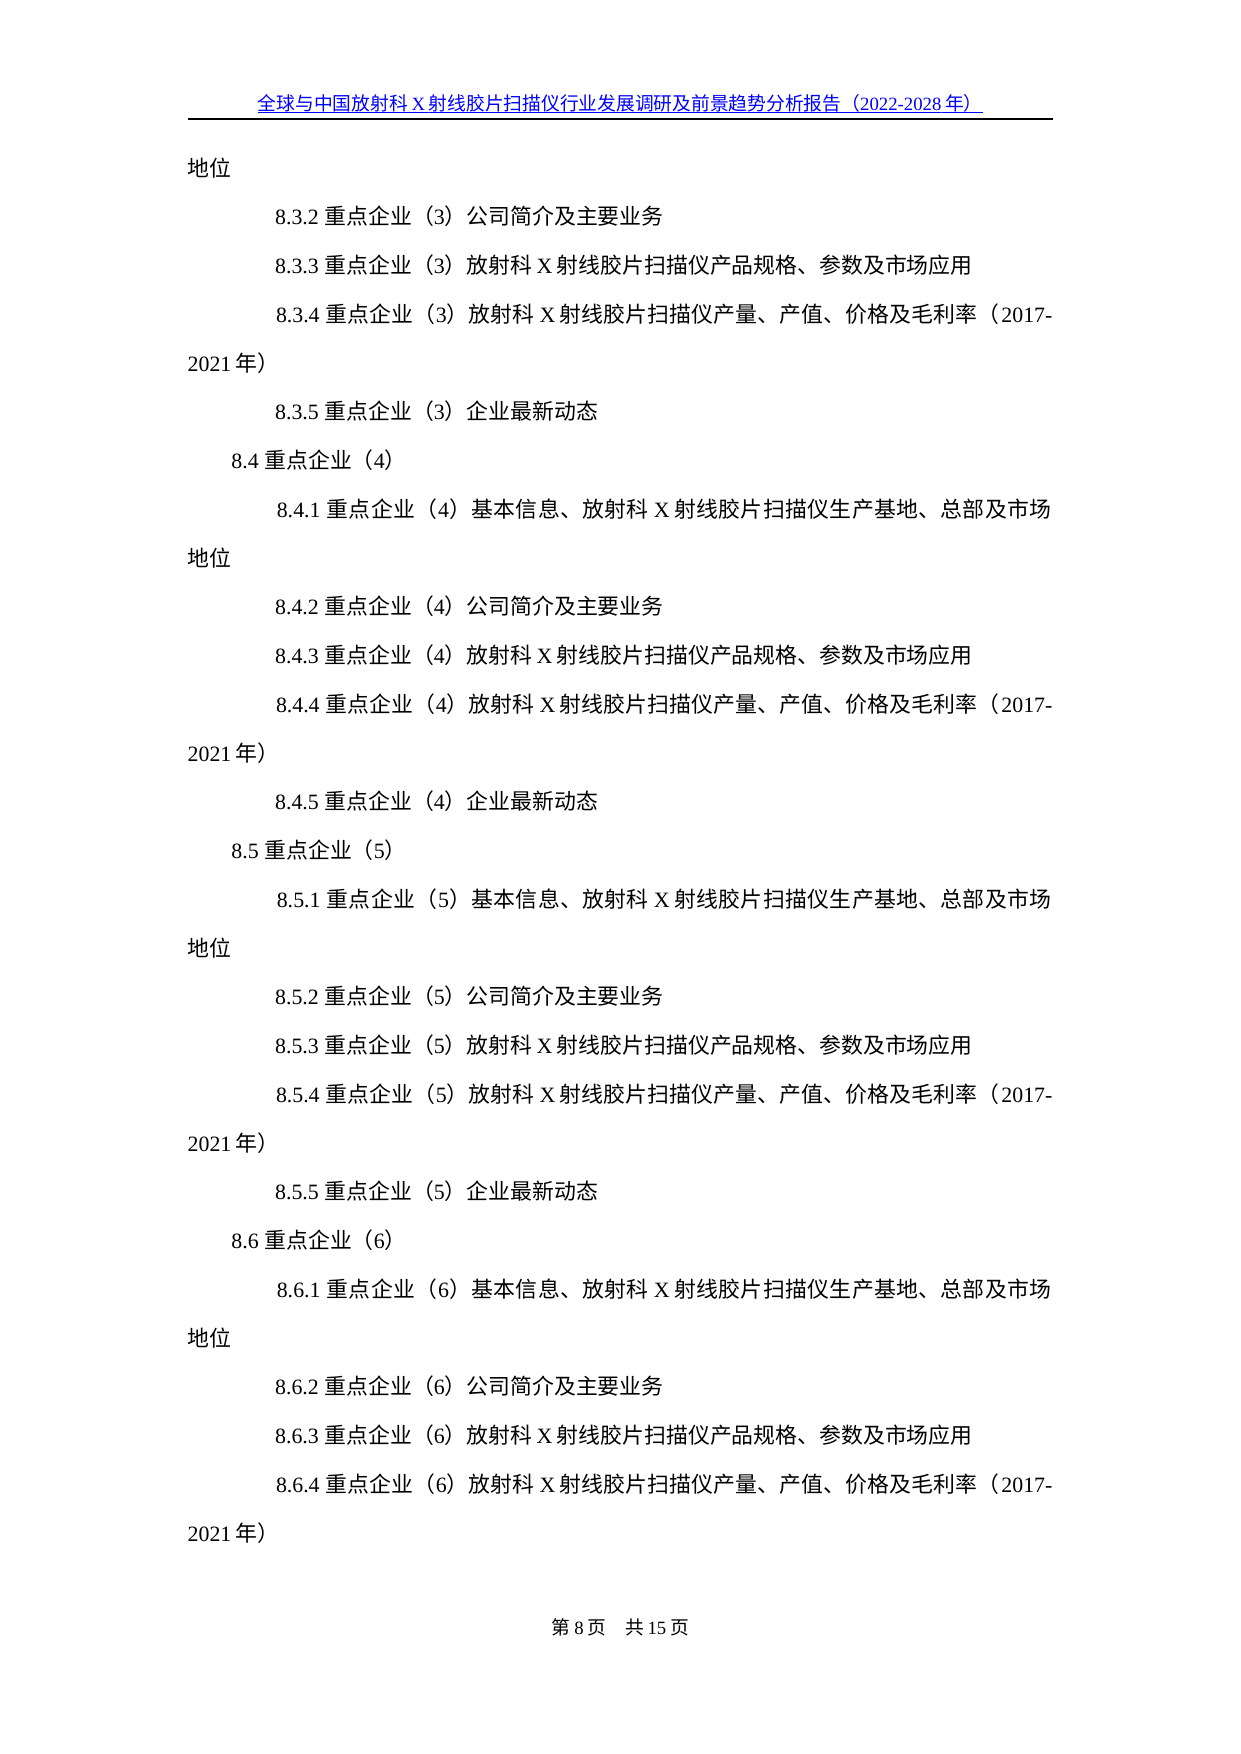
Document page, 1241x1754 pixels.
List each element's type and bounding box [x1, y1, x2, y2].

text [187, 150, 1053, 1548]
